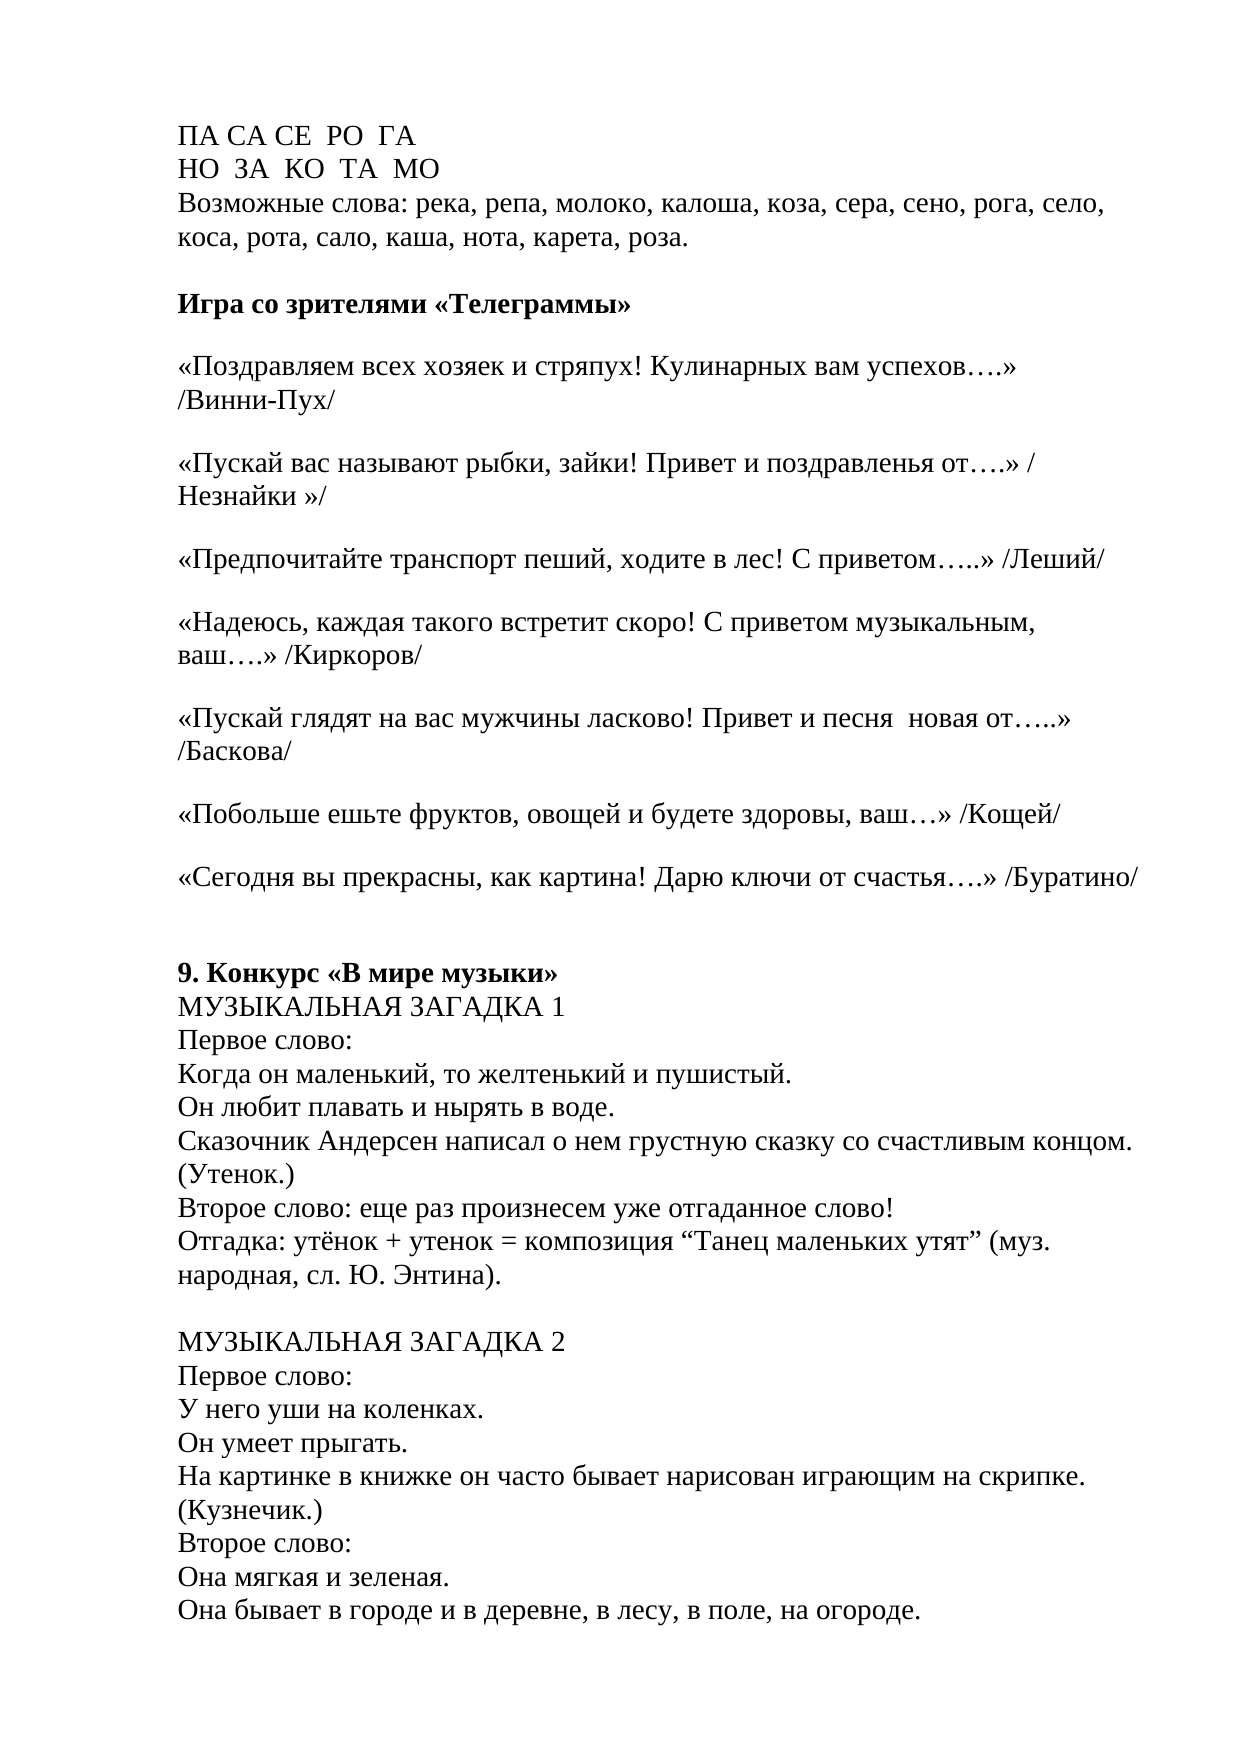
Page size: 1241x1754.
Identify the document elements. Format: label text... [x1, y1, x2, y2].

text «Пускай глядят на вас мужчины ласково! Привет и песня новая от…..» /Баскова/ [177, 700, 1152, 767]
text «Побольше ешьте фруктов, овощей и будете здоровы, ваш…» /Кощей/ [177, 796, 1152, 830]
text «Сегодня вы прекрасны, как картина! Дарю ключи от счастья….» /Буратино/ [177, 859, 1152, 892]
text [177, 922, 1152, 1626]
text «Надеюсь, каждая такого встретит скоро! С приветом музыкальным, ваш….» /Киркоров/ [177, 604, 1152, 671]
text «Предпочитайте транспорт пеший, ходите в лес! С приветом…..» /Леший/ [177, 541, 1152, 574]
text «Пускай вас называют рыбки, зайки! Привет и поздравленья от….» / Незнайки »/ [177, 445, 1152, 512]
text Игра со зрителями «Телеграммы» [177, 252, 1152, 319]
text «Поздравляем всех хозяек и стряпух! Кулинарных вам успехов….» /Винни-Пух/ [177, 348, 1152, 416]
